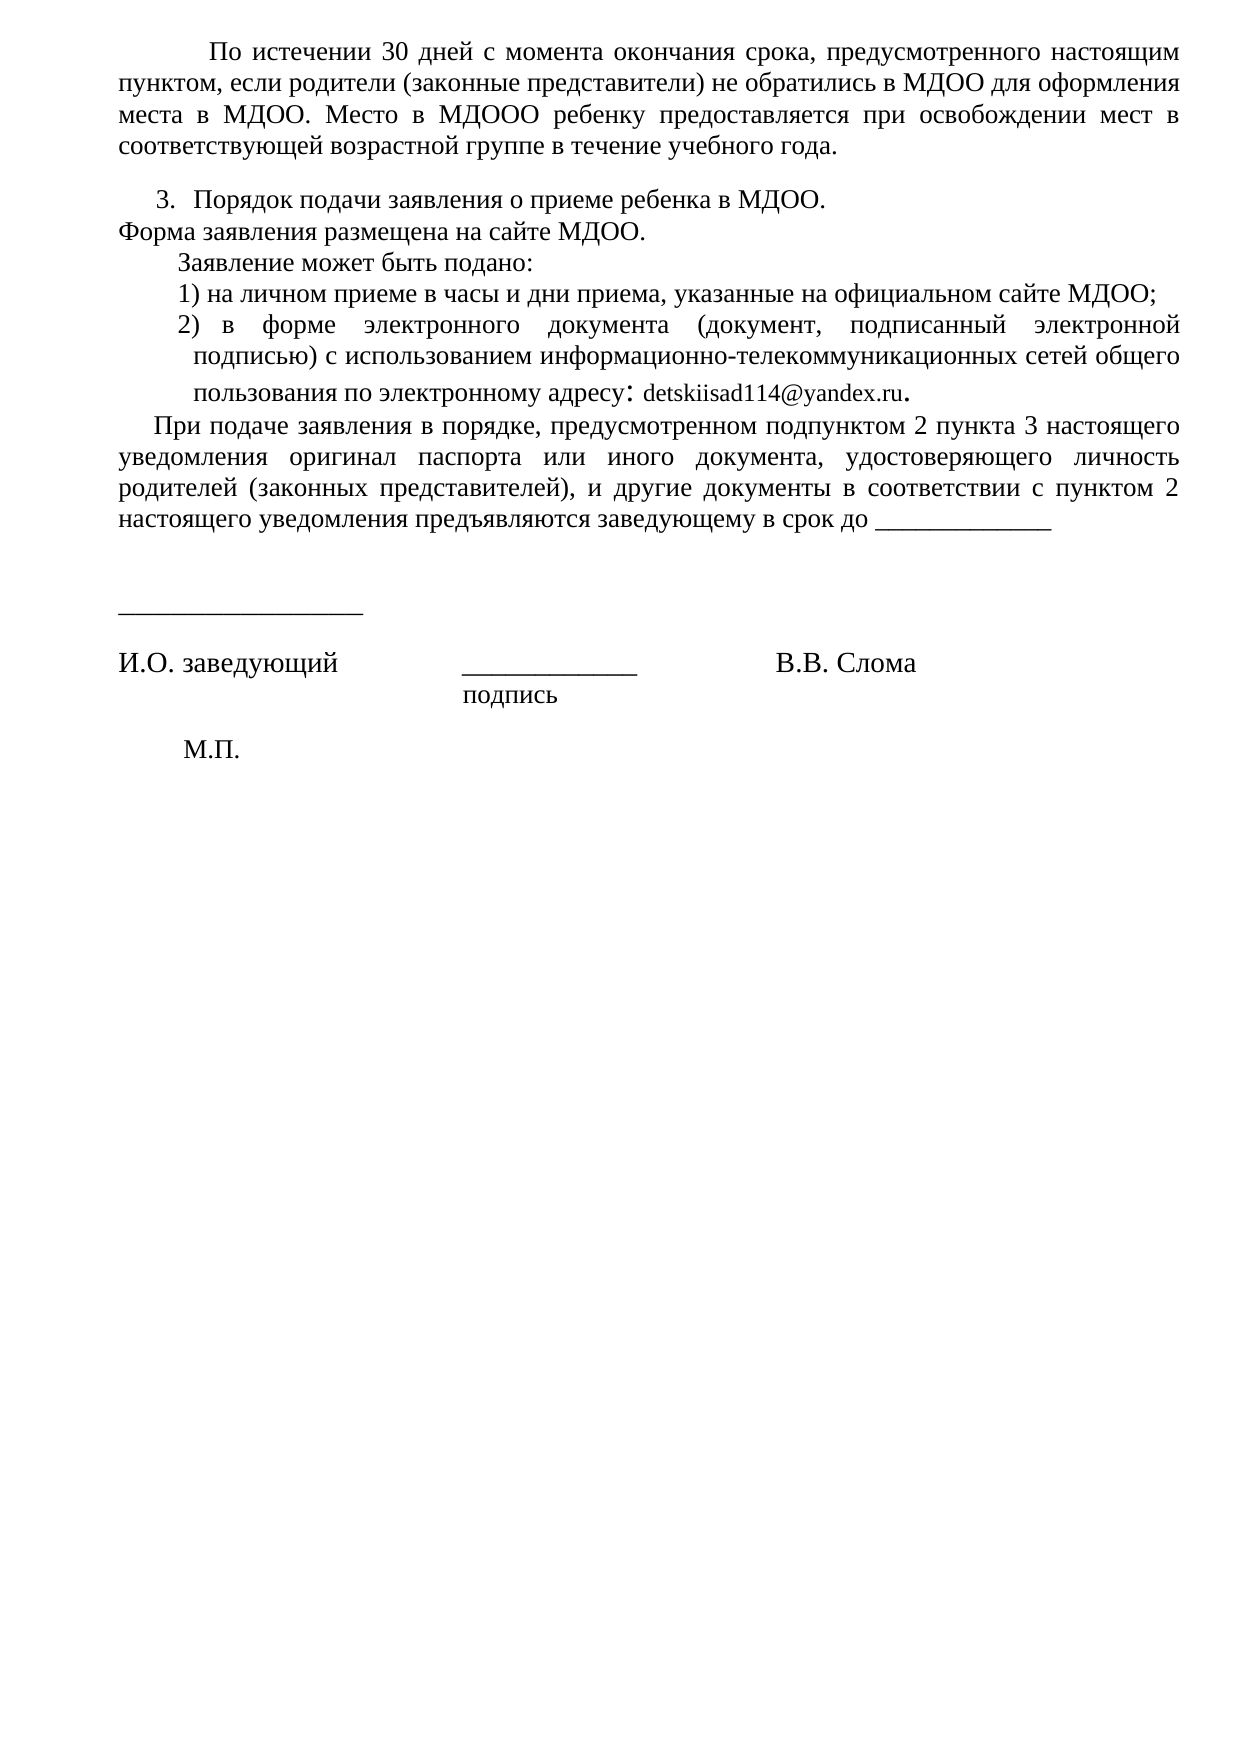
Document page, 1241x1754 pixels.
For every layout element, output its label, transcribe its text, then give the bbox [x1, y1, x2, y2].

text Форма заявления размещена на сайте МДОО. [118, 215, 1181, 246]
list на личном приеме в часы и дни приема, указанные на официальном сайте МДОО; [177, 277, 1181, 308]
text ______________ [118, 588, 1181, 621]
list в форме электронного документа (документ, подписанный электронной подписью) с использованием информационно-телекоммуникационных сетей общего пользования по электронному адресу: detskiisad114@yandex.ru. [177, 308, 1181, 409]
text М.П. [118, 733, 1181, 764]
list Порядок подачи заявления о приеме ребенка в МДОО. [156, 184, 1181, 215]
text Заявление может быть подано: [177, 246, 1181, 277]
text И.О. заведующий ____________ В.В. Слома [118, 645, 1181, 678]
text подпись [118, 678, 1181, 709]
text По истечении 30 дней с момента окончания срока, предусмотренного настоящим пунктом, если родители (законные представители) не обратились в МДОО для оформления места в МДОО. Место в МДООО ребенку предоставляется при освобождении мест в соответствующей возрастной группе в течение учебного года. [118, 35, 1181, 160]
text При подаче заявления в порядке, предусмотренном подпунктом 2 пункта 3 настоящего уведомления оригинал паспорта или иного документа, удостоверяющего личность родителей (законных представителей), и другие документы в соответствии с пунктом 2 настоящего уведомления предъявляются заведующему в срок до _____________ [102, 409, 1181, 533]
